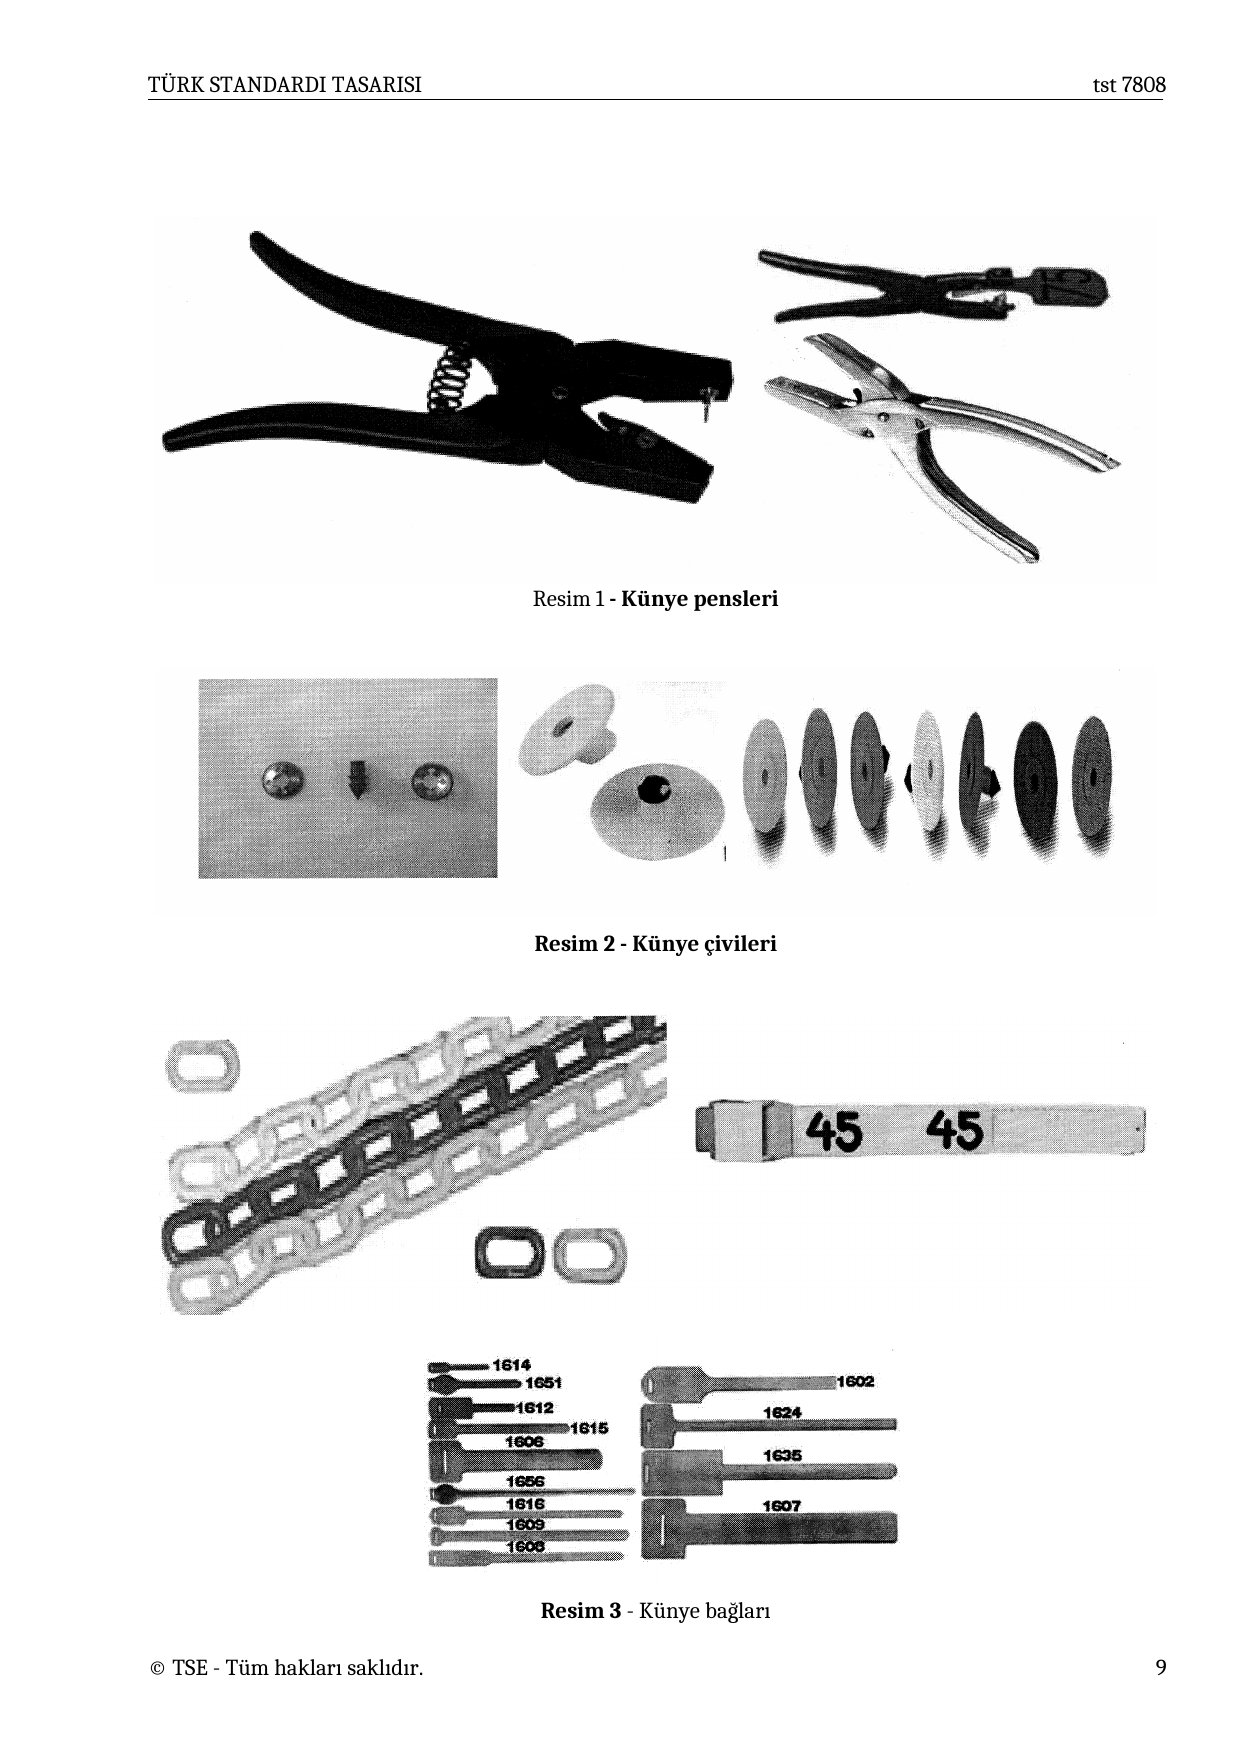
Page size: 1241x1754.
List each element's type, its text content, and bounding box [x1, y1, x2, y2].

picture [154, 217, 1158, 584]
text Resim 3 - Künye bağları [148, 1598, 1163, 1624]
picture [154, 667, 1158, 916]
text Resim 2 - Künye çivileri [148, 931, 1163, 957]
picture [153, 1012, 1158, 1319]
picture [390, 1333, 922, 1584]
